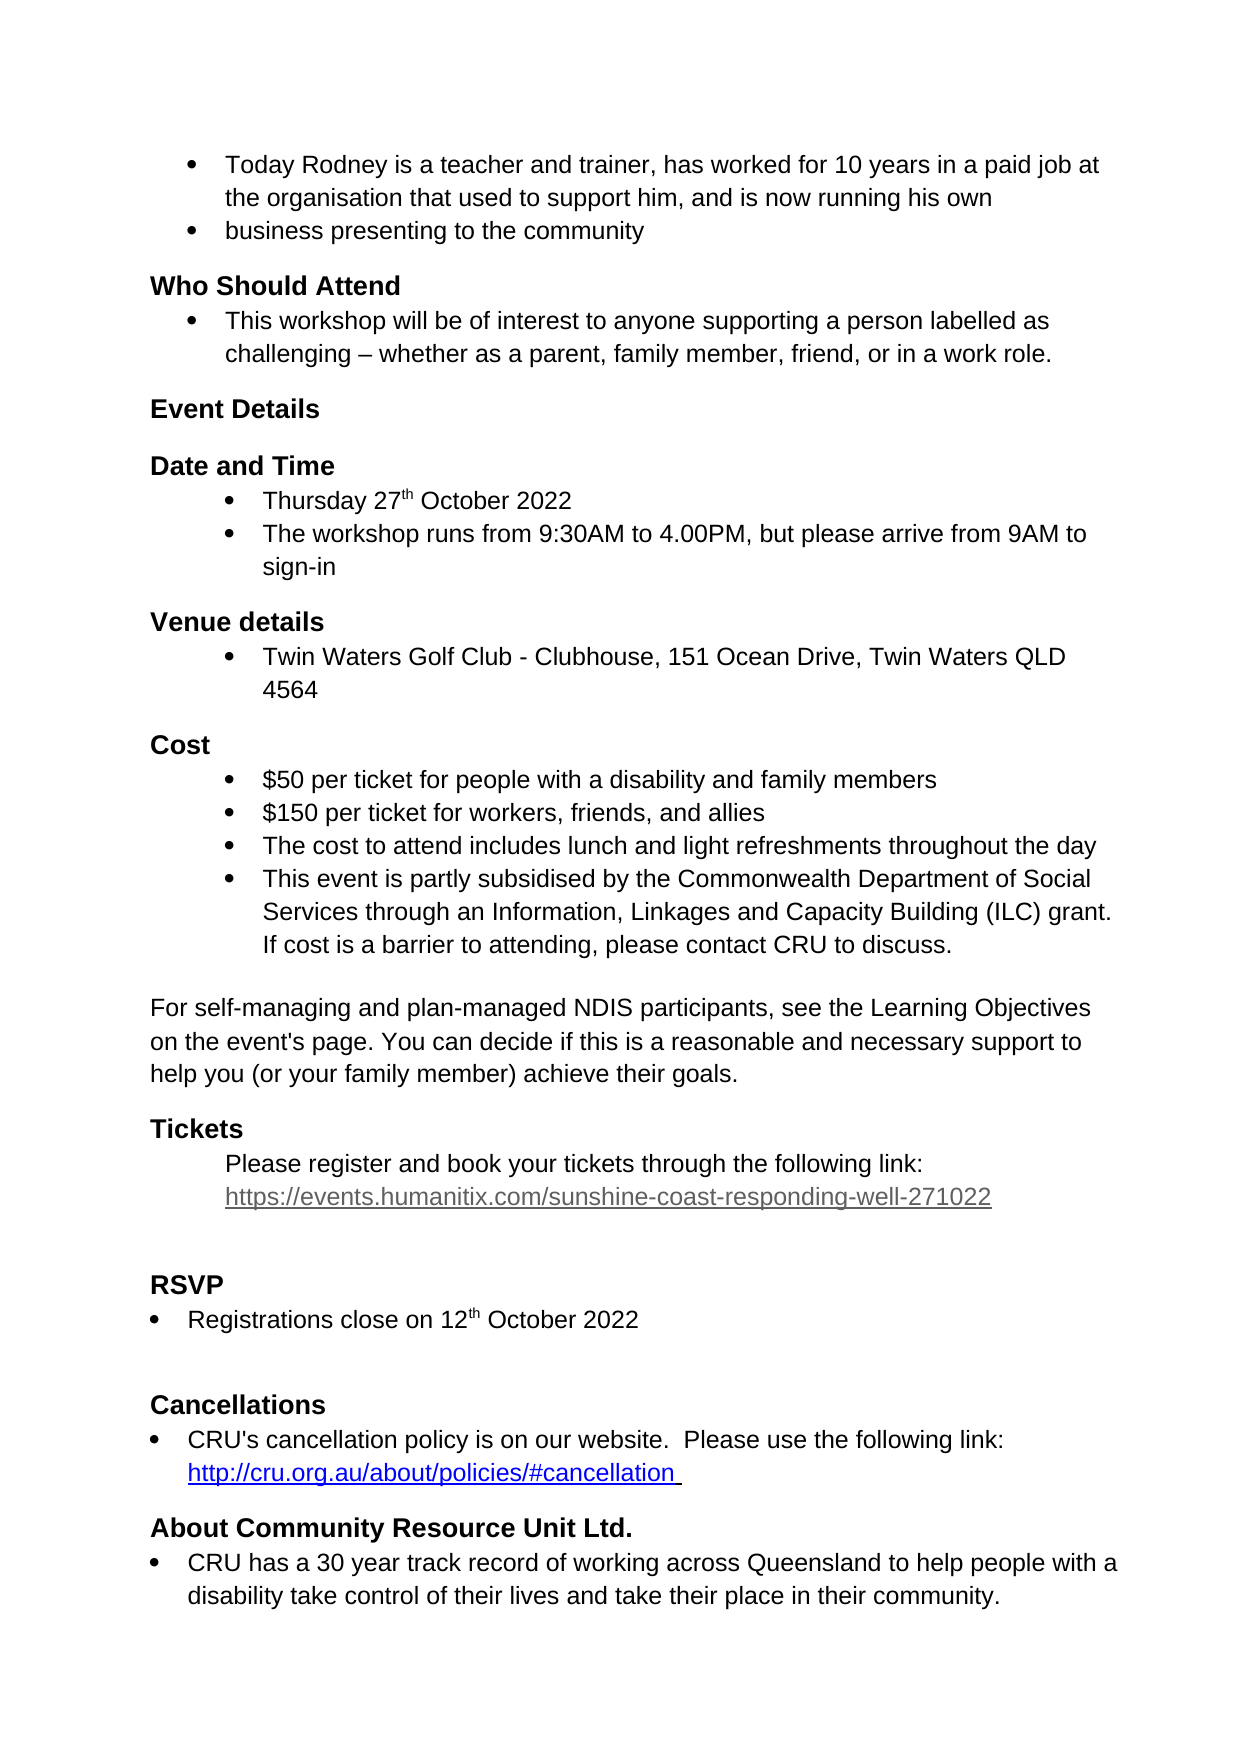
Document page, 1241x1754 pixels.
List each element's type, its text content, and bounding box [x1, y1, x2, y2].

subtitle Event Details [150, 393, 1122, 424]
list Thursday 27th October 2022 [225, 486, 1122, 514]
subtitle Date and Time [150, 450, 1122, 481]
list CRU's cancellation policy is on our website. Please use the following link: http://cru.org.au/about/policies/#cancellation [150, 1425, 1122, 1487]
subtitle Cancellations [150, 1389, 1122, 1421]
list This workshop will be of interest to anyone supporting a person labelled as challenging – whether as a parent, family member, friend, or in a work role. [187, 306, 1122, 368]
list Registrations close on 12th October 2022 [150, 1305, 1122, 1334]
list Today Rodney is a teacher and trainer, has worked for 10 years in a paid job at the organisation that used to support him, and is now running his own [187, 150, 1122, 212]
subtitle Who Should Attend [150, 270, 1122, 301]
list business presenting to the community [187, 216, 1122, 245]
list $150 per ticket for workers, friends, and allies [225, 798, 1122, 827]
subtitle Venue details [150, 606, 1122, 637]
list $50 per ticket for people with a disability and family members [225, 765, 1122, 793]
subtitle About Community Resource Unit Ltd. [150, 1512, 1122, 1543]
subtitle Cost [150, 729, 1122, 760]
text Please register and book your tickets through the following link: [225, 1149, 1122, 1178]
subtitle Tickets [150, 1113, 1122, 1144]
subtitle RSVP [150, 1269, 1122, 1300]
list CRU has a 30 year track record of working across Queensland to help people with a disability take control of their lives and take their place in their community. [150, 1548, 1122, 1610]
text For self-managing and plan-managed NDIS participants, see the Learning Objectives on the event's page. You can decide if this is a reasonable and necessary support to help you (or your family member) achieve their goals. [150, 993, 1122, 1088]
list The cost to attend includes lunch and light refreshments throughout the day [225, 831, 1122, 860]
list This event is partly subsidised by the Commonwealth Department of Social Services through an Information, Linkages and Capacity Building (ILC) grant. If cost is a barrier to attending, please contact CRU to discuss. [225, 864, 1122, 959]
list Twin Waters Golf Club - Clubhouse, 151 Ocean Drive, Twin Waters QLD 4564 [225, 642, 1122, 704]
text https://events.humanitix.com/sunshine-coast-responding-well-271022 [225, 1182, 1122, 1211]
list The workshop runs from 9:30AM to 4.00PM, but please arrive from 9AM to sign-in [225, 519, 1122, 581]
